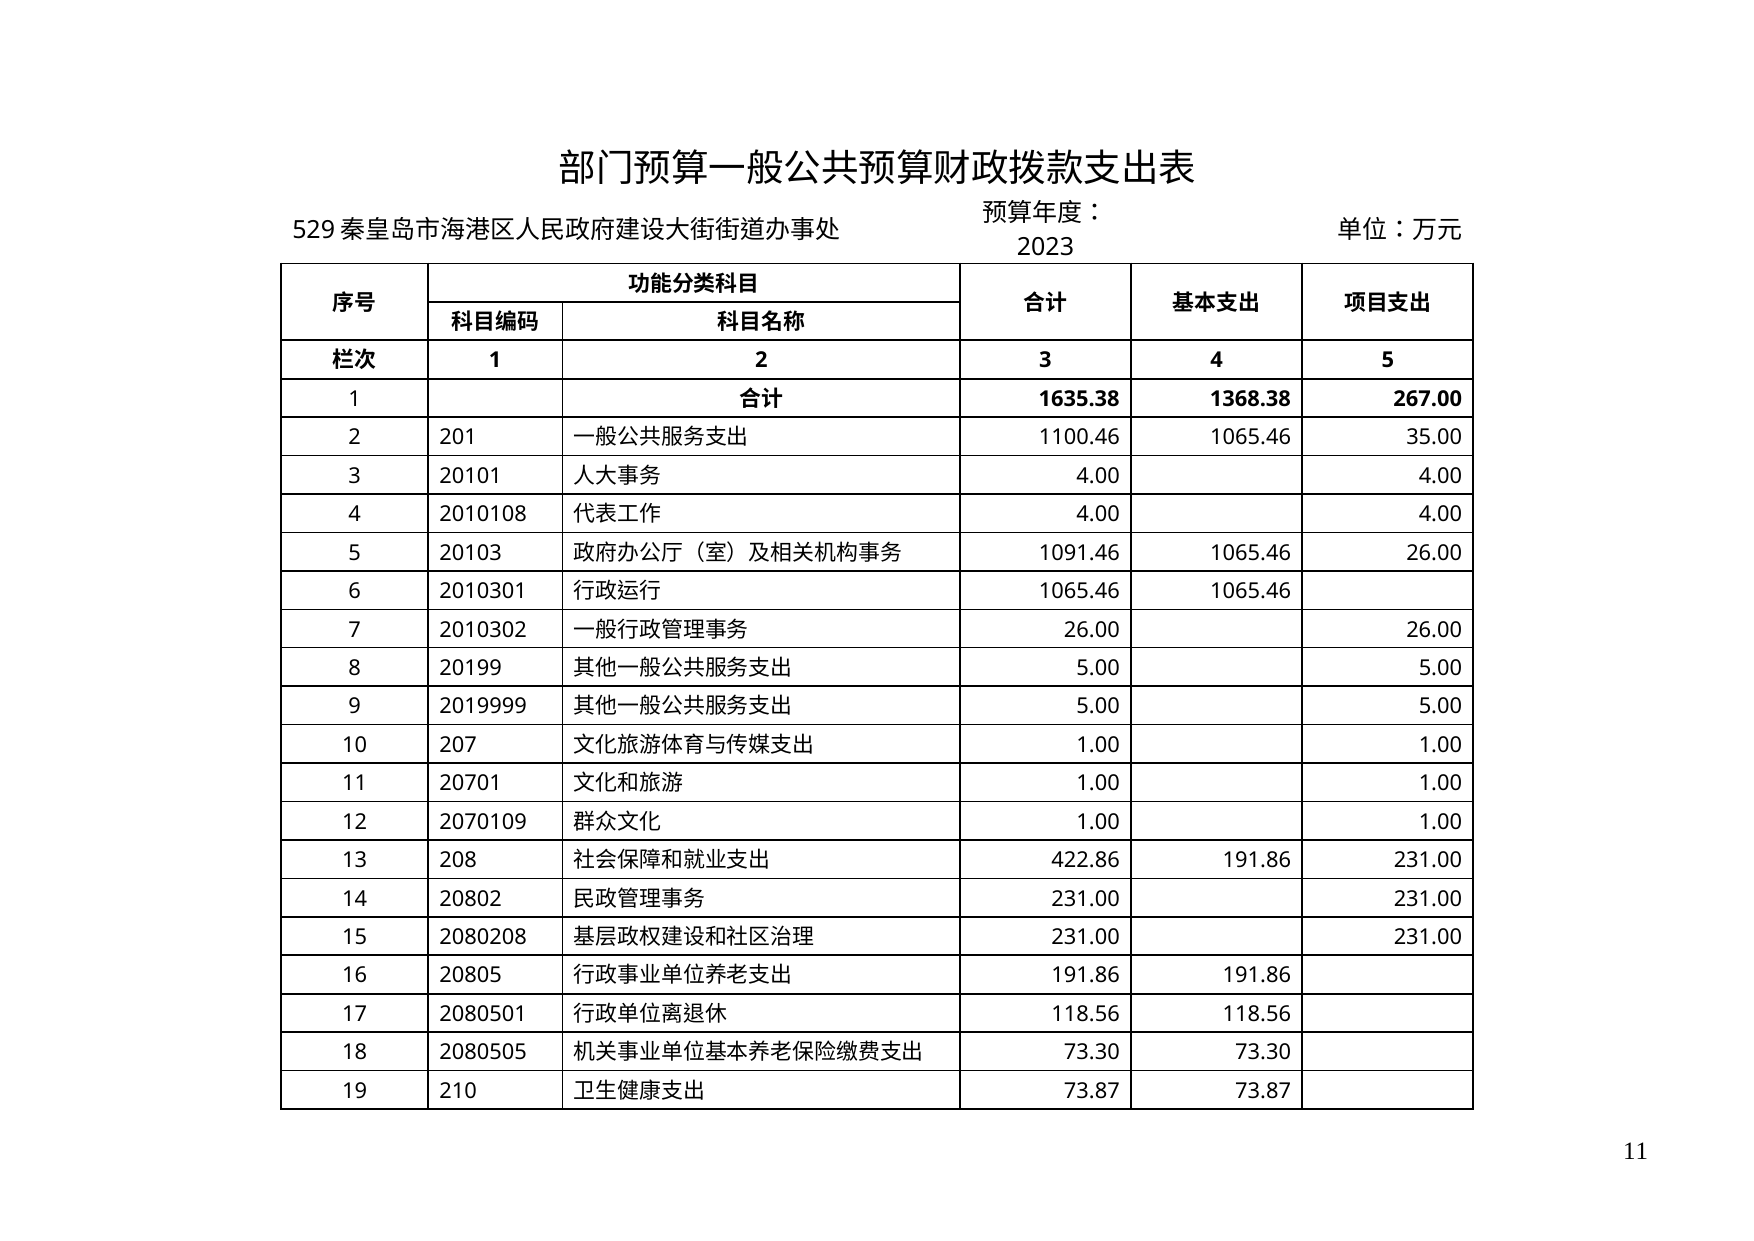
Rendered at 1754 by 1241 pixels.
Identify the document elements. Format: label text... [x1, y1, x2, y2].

table_cell 4.00 [1303, 495, 1472, 532]
table_cell 1065.46 [1132, 572, 1301, 608]
table_cell 项目支出 [1303, 264, 1472, 339]
table_cell 118.56 [1132, 995, 1301, 1031]
table_cell 功能分类科目 [429, 264, 959, 301]
table_cell 4.00 [1303, 456, 1472, 493]
table_cell 201 [429, 418, 562, 455]
table_cell 19 [282, 1071, 427, 1108]
table_cell 191.86 [1132, 956, 1301, 993]
table_cell 5 [282, 533, 427, 570]
table_cell [1132, 687, 1301, 724]
table_cell 118.56 [961, 995, 1130, 1031]
table_cell 20101 [429, 456, 562, 493]
table_cell 4.00 [961, 456, 1130, 493]
table_cell 2080208 [429, 918, 562, 954]
table_cell 73.30 [961, 1033, 1130, 1070]
table_cell [1132, 879, 1301, 916]
table_cell 2010108 [429, 495, 562, 532]
table_cell 4 [1132, 341, 1301, 378]
text 部门预算一般公共预算财政拨款支出表 [106, 142, 1648, 193]
table_cell 5 [1303, 341, 1472, 378]
table_cell 1065.46 [1132, 533, 1301, 570]
table_cell 人大事务 [563, 456, 959, 493]
table_cell 231.00 [1303, 918, 1472, 954]
table_cell 4 [282, 495, 427, 532]
table_cell 267.00 [1303, 380, 1472, 416]
table_cell 1.00 [1303, 802, 1472, 839]
table_cell 1635.38 [961, 380, 1130, 416]
table_cell [1132, 725, 1301, 762]
table_cell 其他一般公共服务支出 [563, 648, 959, 685]
table_cell 35.00 [1303, 418, 1472, 455]
table_cell 14 [282, 879, 427, 916]
table_cell 20199 [429, 648, 562, 685]
table_cell 一般公共服务支出 [563, 418, 959, 455]
table_cell 73.30 [1132, 1033, 1301, 1070]
table_cell 20805 [429, 956, 562, 993]
table_cell 卫生健康支出 [563, 1071, 959, 1108]
table_cell 政府办公厅（室）及相关机构事务 [563, 533, 959, 570]
table_cell 2070109 [429, 802, 562, 839]
table_cell 9 [282, 687, 427, 724]
table_cell 基层政权建设和社区治理 [563, 918, 959, 954]
table_cell 2 [282, 418, 427, 455]
table_header 单位：万元 [1132, 195, 1472, 262]
table_cell 2019999 [429, 687, 562, 724]
table_cell 2080501 [429, 995, 562, 1031]
table_cell 科目编码 [429, 303, 562, 339]
table_cell 5.00 [1303, 687, 1472, 724]
table_cell 11 [282, 764, 427, 801]
table_cell 73.87 [1132, 1071, 1301, 1108]
table_cell 4.00 [961, 495, 1130, 532]
table_cell 26.00 [1303, 533, 1472, 570]
table_cell 2010301 [429, 572, 562, 608]
table_cell 基本支出 [1132, 264, 1301, 339]
table_cell 1.00 [961, 802, 1130, 839]
table_cell 73.87 [961, 1071, 1130, 1108]
table_cell 20103 [429, 533, 562, 570]
table_cell [1303, 956, 1472, 993]
table_cell 行政单位离退休 [563, 995, 959, 1031]
table_cell 10 [282, 725, 427, 762]
table_cell [1132, 495, 1301, 532]
table_cell 16 [282, 956, 427, 993]
table_cell [1132, 648, 1301, 685]
table_cell 群众文化 [563, 802, 959, 839]
table_cell 一般行政管理事务 [563, 610, 959, 647]
table_cell 422.86 [961, 841, 1130, 877]
table_cell 13 [282, 841, 427, 877]
table_cell 民政管理事务 [563, 879, 959, 916]
table_cell 3 [961, 341, 1130, 378]
table_cell 15 [282, 918, 427, 954]
table_cell [1132, 764, 1301, 801]
table_cell 行政事业单位养老支出 [563, 956, 959, 993]
table_cell 2080505 [429, 1033, 562, 1070]
table_cell [429, 380, 562, 416]
table_cell 7 [282, 610, 427, 647]
table_cell 社会保障和就业支出 [563, 841, 959, 877]
table_cell 20802 [429, 879, 562, 916]
table_cell 1091.46 [961, 533, 1130, 570]
table_cell 栏次 [282, 341, 427, 378]
table_cell 12 [282, 802, 427, 839]
table_cell 1065.46 [961, 572, 1130, 608]
table_cell 1.00 [961, 764, 1130, 801]
table_cell 20701 [429, 764, 562, 801]
table_header 预算年度：2023 [961, 195, 1130, 262]
table_cell [1132, 610, 1301, 647]
table_cell 231.00 [1303, 841, 1472, 877]
table_cell 代表工作 [563, 495, 959, 532]
table_cell [1303, 1071, 1472, 1108]
table_cell 1 [282, 380, 427, 416]
table_cell 1 [429, 341, 562, 378]
table_cell 1.00 [1303, 764, 1472, 801]
table_cell 1065.46 [1132, 418, 1301, 455]
table_cell 合计 [961, 264, 1130, 339]
table_cell 207 [429, 725, 562, 762]
table_cell [1132, 456, 1301, 493]
table_cell 文化旅游体育与传媒支出 [563, 725, 959, 762]
table_cell 行政运行 [563, 572, 959, 608]
table_cell [1303, 995, 1472, 1031]
table_cell 1.00 [1303, 725, 1472, 762]
table_cell 8 [282, 648, 427, 685]
table_cell 科目名称 [563, 303, 959, 339]
table_cell 序号 [282, 264, 427, 339]
table_cell [1132, 802, 1301, 839]
table_cell 5.00 [961, 687, 1130, 724]
table_cell 合计 [563, 380, 959, 416]
table_cell 1368.38 [1132, 380, 1301, 416]
table_cell 5.00 [961, 648, 1130, 685]
table_cell 231.00 [961, 879, 1130, 916]
table_cell 26.00 [961, 610, 1130, 647]
table_cell 17 [282, 995, 427, 1031]
table_cell 5.00 [1303, 648, 1472, 685]
table_cell 其他一般公共服务支出 [563, 687, 959, 724]
table_cell 2010302 [429, 610, 562, 647]
table_cell 文化和旅游 [563, 764, 959, 801]
table_cell 26.00 [1303, 610, 1472, 647]
table_cell 191.86 [1132, 841, 1301, 877]
table_cell 231.00 [961, 918, 1130, 954]
table_cell 1100.46 [961, 418, 1130, 455]
table_cell [1303, 1033, 1472, 1070]
table_cell 1.00 [961, 725, 1130, 762]
table_cell 231.00 [1303, 879, 1472, 916]
table_cell 208 [429, 841, 562, 877]
table_cell [1303, 572, 1472, 608]
table_cell 2 [563, 341, 959, 378]
table_cell 6 [282, 572, 427, 608]
table_cell 18 [282, 1033, 427, 1070]
table_header 529秦皇岛市海港区人民政府建设大街街道办事处 [282, 195, 959, 262]
table_cell 3 [282, 456, 427, 493]
table_cell [1132, 918, 1301, 954]
table_cell 210 [429, 1071, 562, 1108]
table_cell 机关事业单位基本养老保险缴费支出 [563, 1033, 959, 1070]
table_cell 191.86 [961, 956, 1130, 993]
